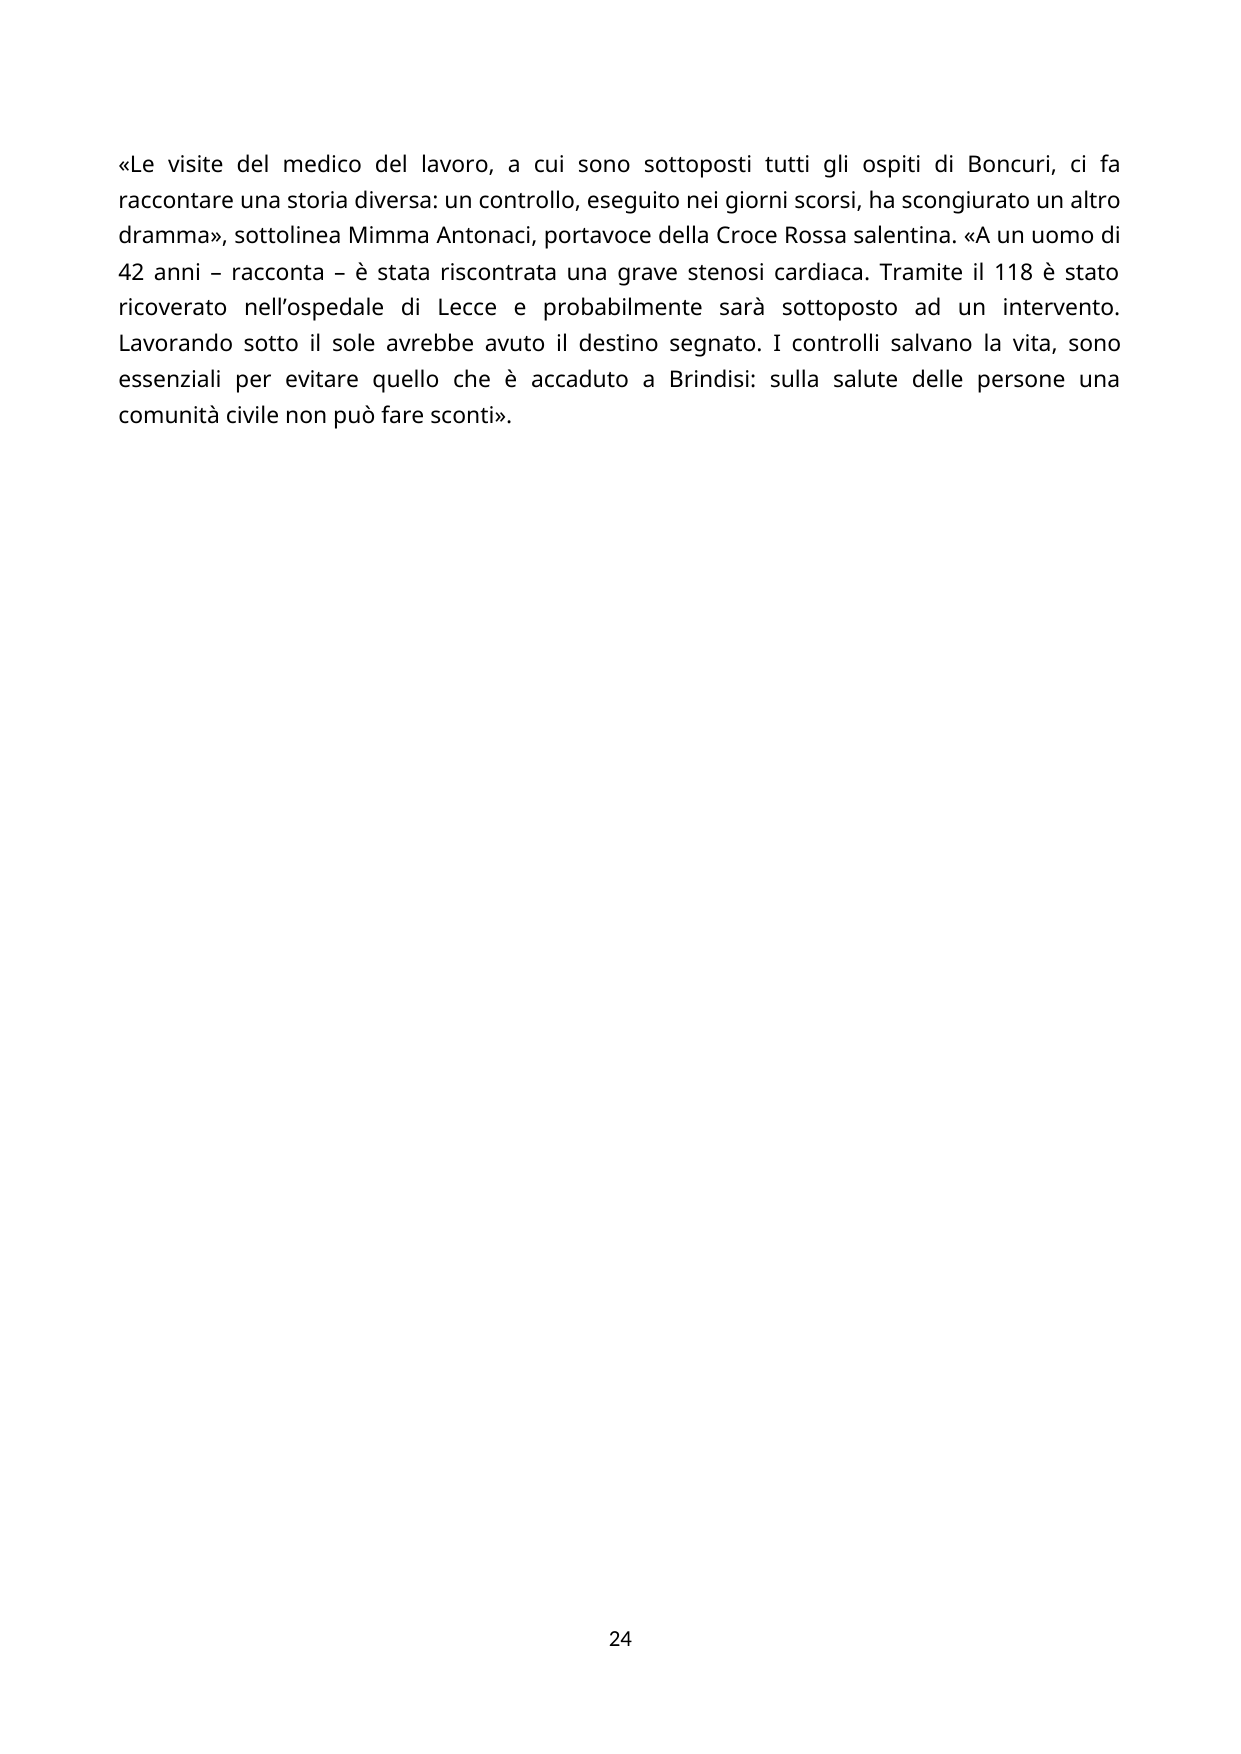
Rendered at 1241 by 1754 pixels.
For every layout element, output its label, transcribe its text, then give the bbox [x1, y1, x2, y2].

text «Le visite del medico del lavoro, a cui sono sottoposti tutti gli ospiti di Boncuri, ci fa raccontare una storia diversa: un controllo, eseguito nei giorni scorsi, ha scongiurato un altro dramma», sottolinea Mimma Antonaci, portavoce della Croce Rossa salentina. «A un uomo di 42 anni – racconta – è stata riscontrata una grave stenosi cardiaca. Tramite il 118 è stato ricoverato nell’ospedale di Lecce e probabilmente sarà sottoposto ad un intervento. Lavorando sotto il sole avrebbe avuto il destino segnato. I controlli salvano la vita, sono essenziali per evitare quello che è accaduto a Brindisi: sulla salute delle persone una comunità civile non può fare sconti». [118, 148, 1122, 430]
